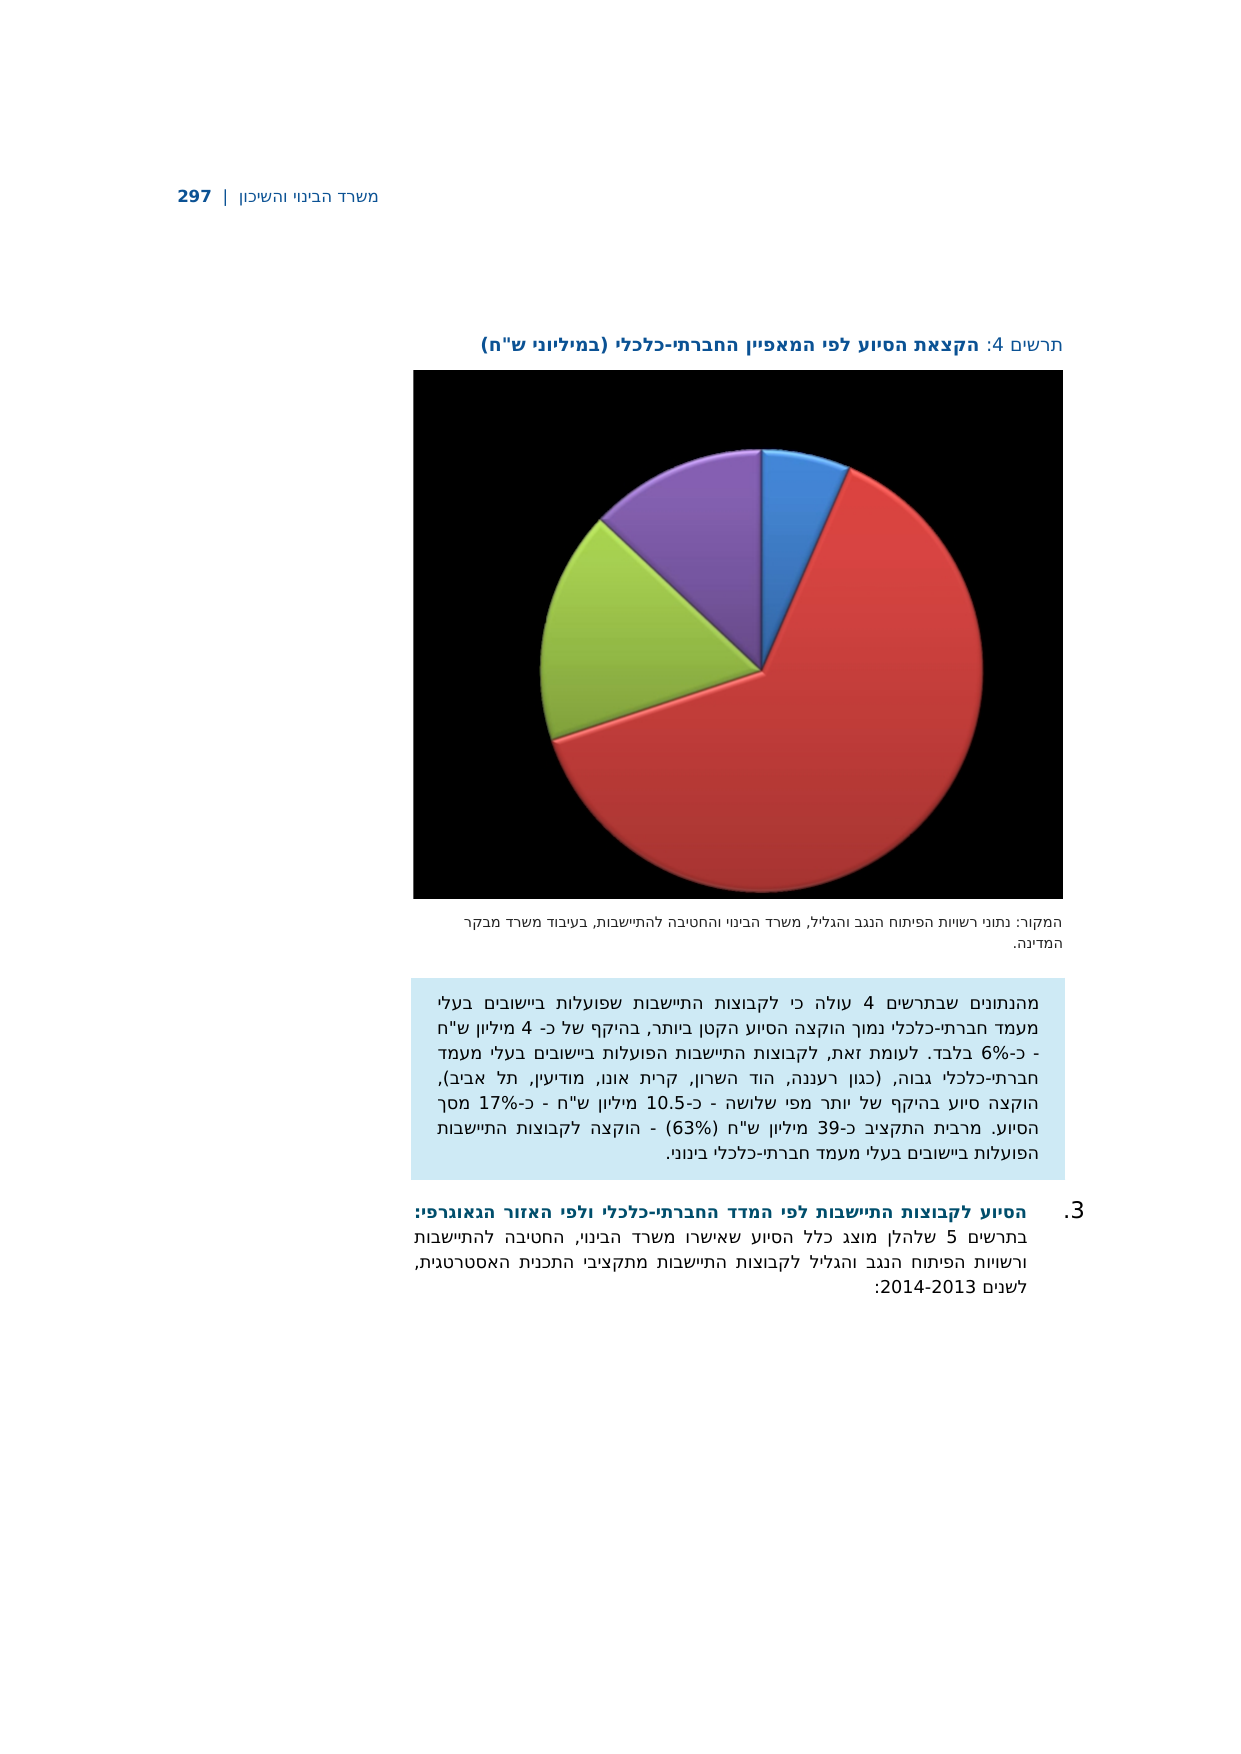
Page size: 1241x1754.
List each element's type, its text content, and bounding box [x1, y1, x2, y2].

picture [413, 370, 1063, 899]
text תרשים 4: הקצאת הסיוע לפי המאפיין החברתי-כלכלי (במיליוני ש"ח) [413, 325, 1063, 358]
text המקור: נתוני רשויות הפיתוח הנגב והגליל, משרד הבינוי והחטיבה להתיישבות, בעיבוד משרד מבקר המדינה. [413, 911, 1063, 953]
text מהנתונים שבתרשים 4 עולה כי לקבוצות התיישבות שפועלות ביישובים בעלי מעמד חברתי-כלכלי נמוך הוקצה הסיוע הקטן ביותר, בהיקף של כ- 4 מיליון ש"ח - כ-6% בלבד. לעומת זאת, לקבוצות התיישבות הפועלות ביישובים בעלי מעמד חברתי-כלכלי גבוה, (כגון רעננה, הוד השרון, קרית אונו, מודיעין, תל אביב), הוקצה סיוע בהיקף של יותר מפי שלושה - כ-10.5 מיליון ש"ח - כ-17% מסך הסיוע. מרבית התקציב כ-39 מיליון ש"ח (63%) - הוקצה לקבוצות התיישבות הפועלות ביישובים בעלי מעמד חברתי-כלכלי בינוני. [414, 981, 1062, 1177]
list הסיוע לקבוצות התיישבות לפי המדד החברתי-כלכלי ולפי האזור הגאוגרפי: בתרשים 5 שלהלן מוצג כלל הסיוע שאישרו משרד הבינוי, החטיבה להתיישבות ורשויות הפיתוח הנגב והגליל לקבוצות התיישבות מתקציבי התכנית האסטרטגית, לשנים 2014-2013: [413, 1199, 1063, 1299]
